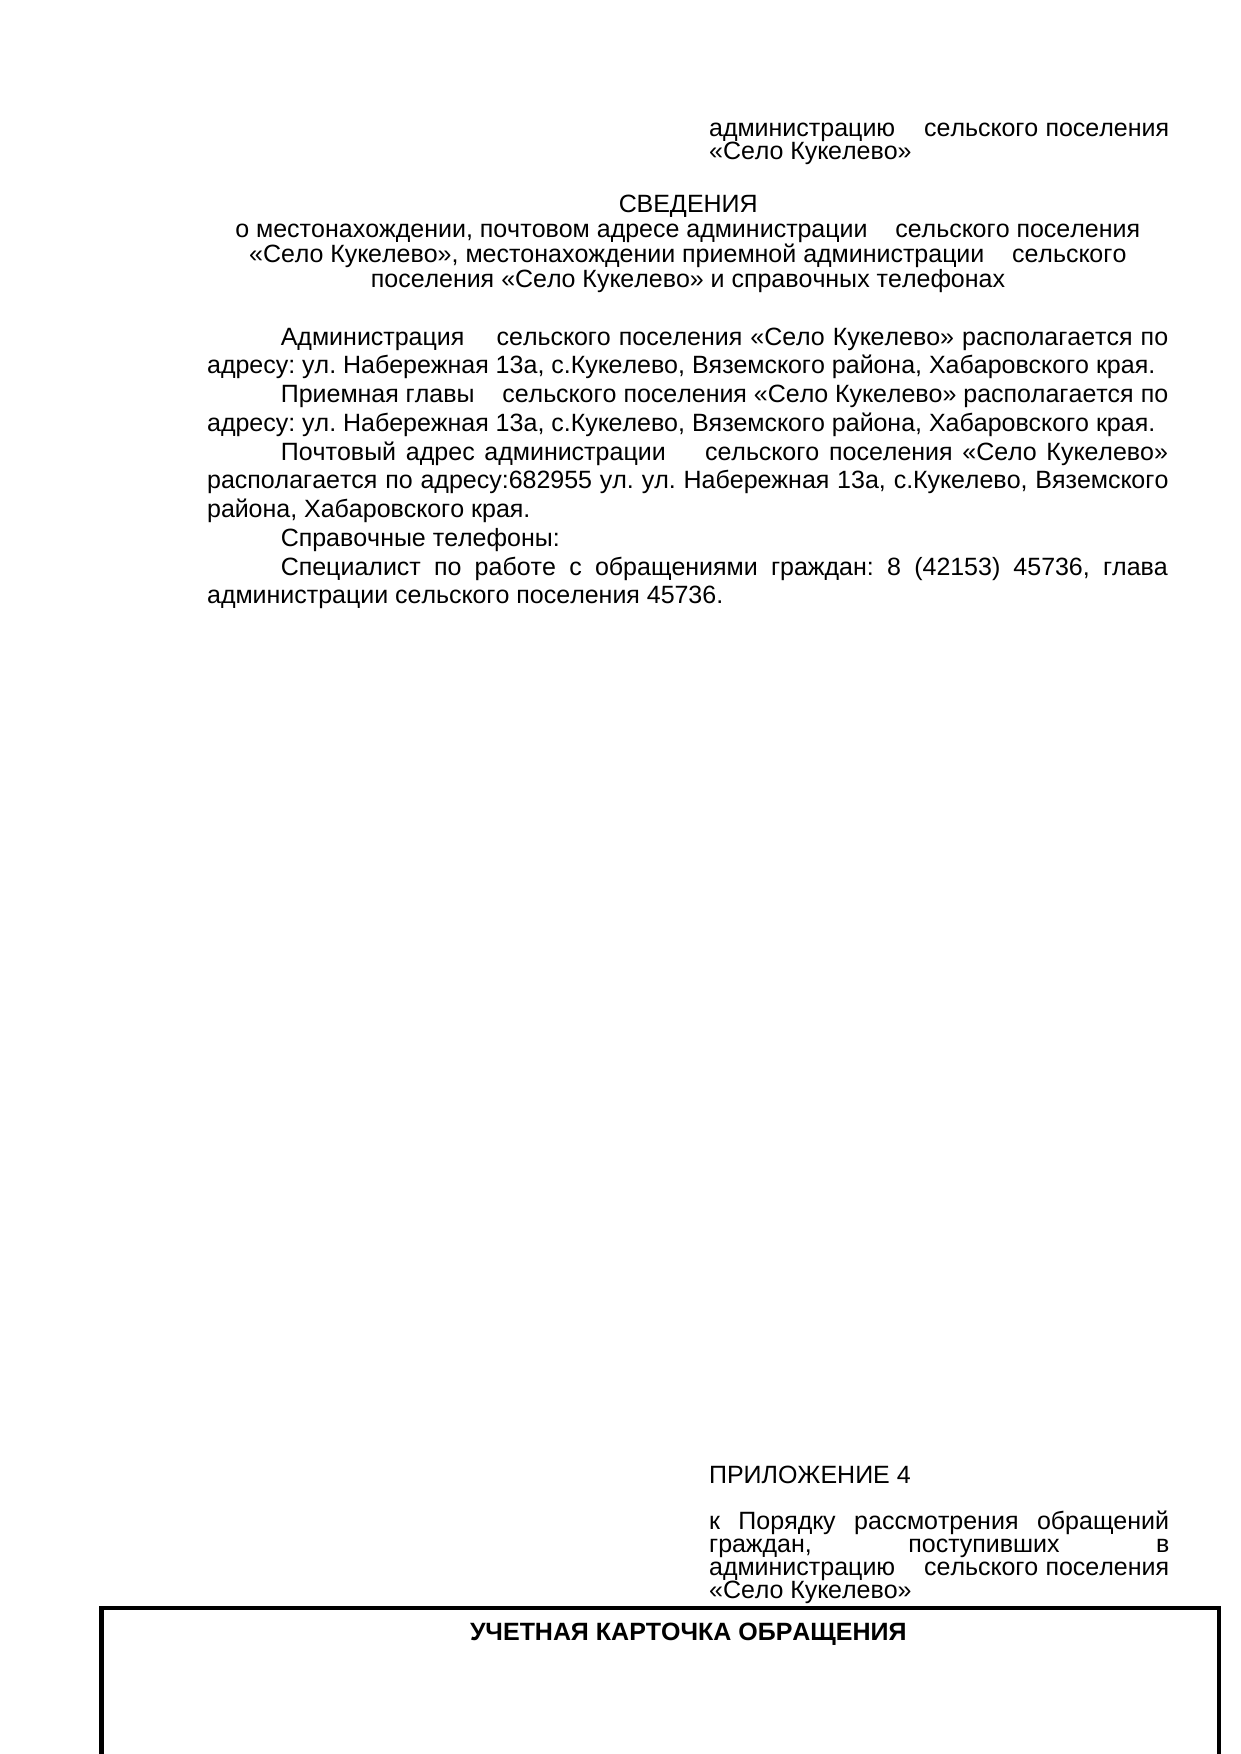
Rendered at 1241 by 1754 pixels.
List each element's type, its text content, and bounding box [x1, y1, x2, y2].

text Администрация сельского поселения «Село Кукелево» располагается по адресу: ул. Набережная 13а, с.Кукелево, Вяземского района, Хабаровского края. [207, 321, 1169, 379]
text к Порядку рассмотрения обращений граждан, поступивших в администрацию сельского поселения «Село Кукелево» [709, 1511, 1169, 1603]
text УЧЕТНАЯ КАРТОЧКА ОБРАЩЕНИЯ [833, 1624, 1169, 1645]
text ПРИЛОЖЕНИЕ 4 [709, 1466, 1169, 1488]
text Приемная главы сельского поселения «Село Кукелево» располагается по адресу: ул. Набережная 13а, с.Кукелево, Вяземского района, Хабаровского края. [207, 379, 1169, 436]
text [709, 118, 1169, 164]
text УЧЕТНАЯ КАРТОЧКА ОБРАЩЕНИЯ [207, 1624, 832, 1645]
text о местонахождении, почтовом адресе администрации сельского поселения «Село Кукелево», местонахождении приемной администрации сельского поселения «Село Кукелево» и справочных телефонах [207, 218, 1169, 293]
text Специалист по работе с обращениями граждан: 8 (42153) 45736, глава администрации сельского поселения 45736. [207, 551, 1169, 609]
text СВЕДЕНИЯ [207, 193, 1169, 218]
text Справочные телефоны: [207, 523, 1169, 551]
text Почтовый адрес администрации сельского поселения «Село Кукелево» располагается по адресу:682955 ул. ул. Набережная 13а, с.Кукелево, Вяземского района, Хабаровского края. [207, 436, 1169, 523]
